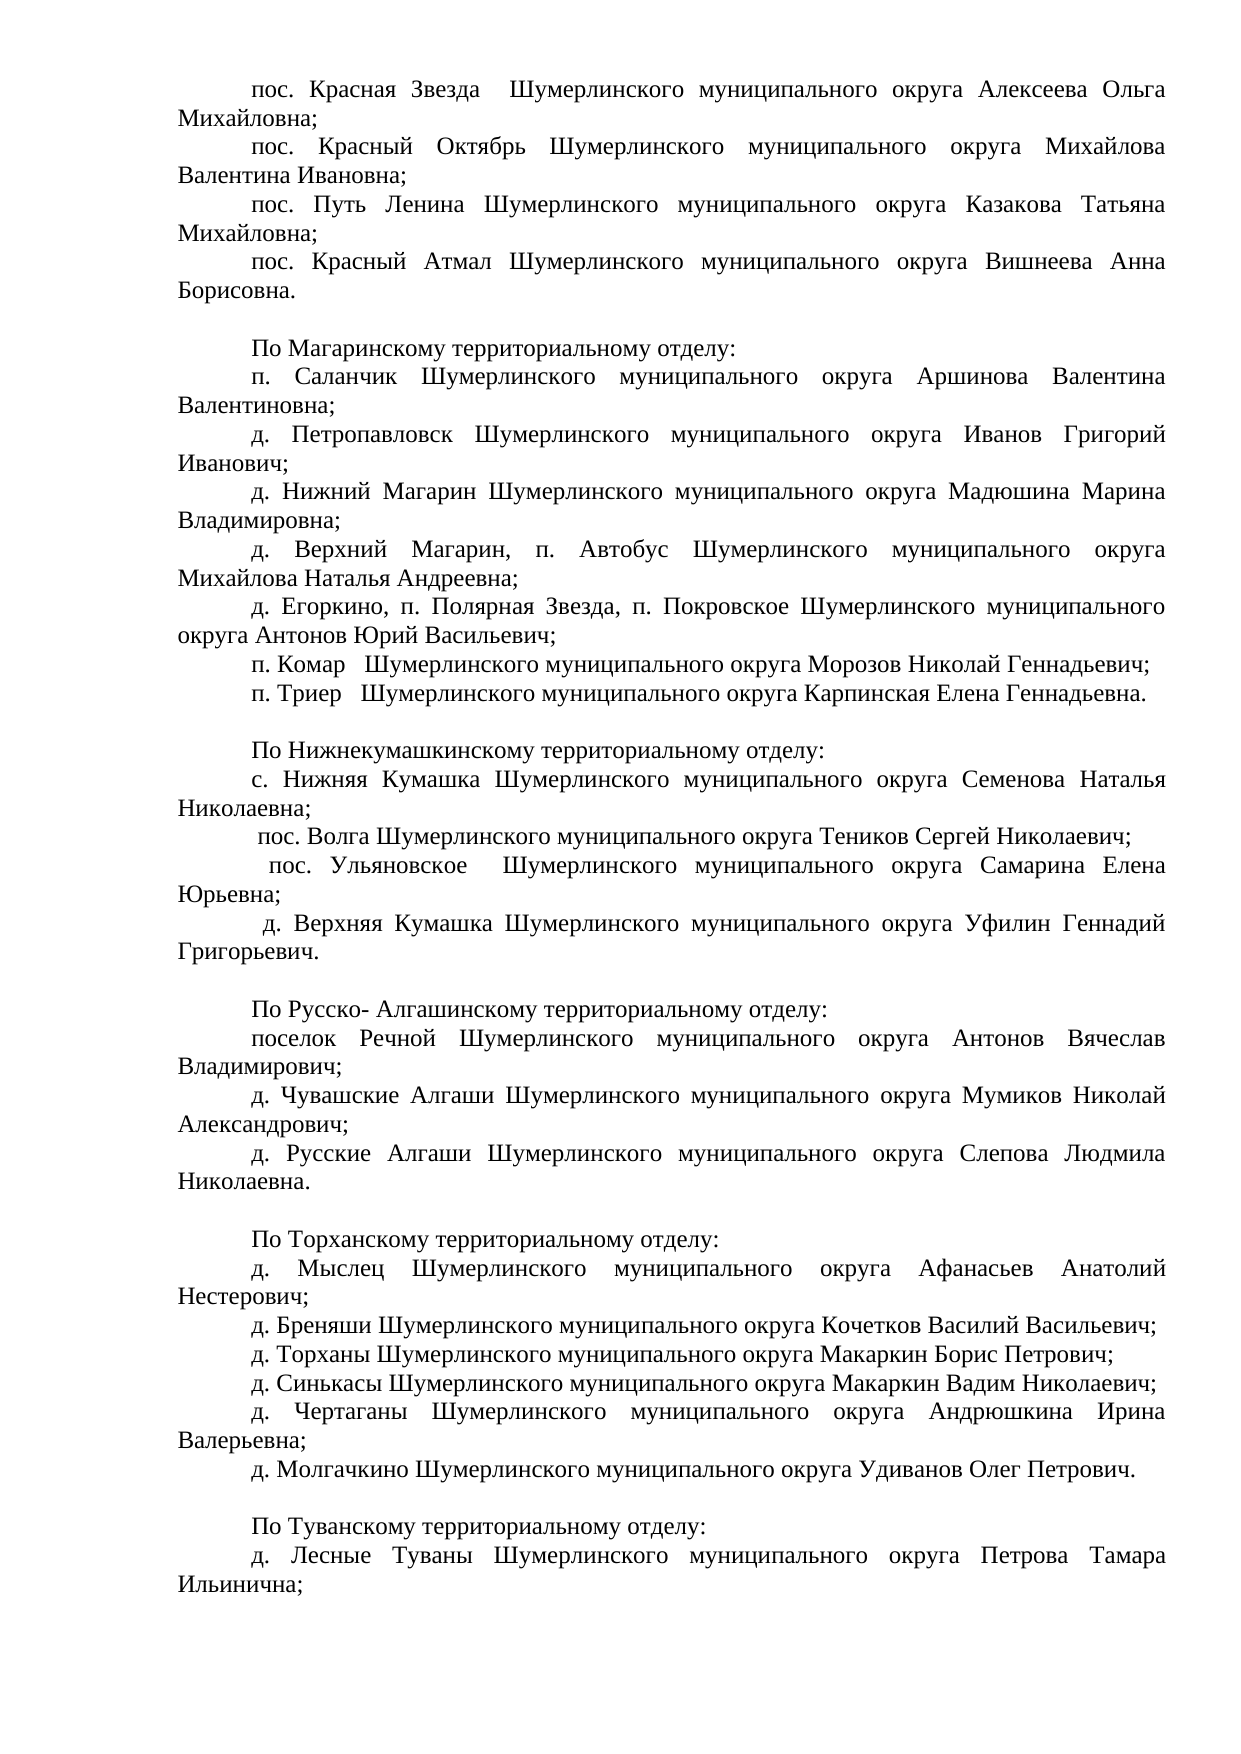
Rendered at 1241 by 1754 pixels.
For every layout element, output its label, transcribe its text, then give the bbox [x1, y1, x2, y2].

text д. Русские Алгаши Шумерлинского муниципального округа Слепова Людмила Николаевна. [177, 1138, 1167, 1195]
text п. Комар Шумерлинского муниципального округа Морозов Николай Геннадьевич; [177, 649, 1167, 678]
text пос. Путь Ленина Шумерлинского муниципального округа Казакова Татьяна Михайловна; [177, 189, 1167, 246]
text поселок Речной Шумерлинского муниципального округа Антонов Вячеслав Владимирович; [177, 1023, 1167, 1080]
text д. Нижний Магарин Шумерлинского муниципального округа Мадюшина Марина Владимировна; [177, 476, 1167, 534]
text пос. Ульяновское Шумерлинского муниципального округа Самарина Елена Юрьевна; [177, 850, 1167, 908]
text По Нижнекумашкинскому территориальному отделу: [177, 735, 1167, 764]
text пос. Волга Шумерлинского муниципального округа Теников Сергей Николаевич; [177, 821, 1167, 850]
text д. Мыслец Шумерлинского муниципального округа Афанасьев Анатолий Нестерович; [177, 1253, 1167, 1310]
text д. Чувашские Алгаши Шумерлинского муниципального округа Мумиков Николай Александрович; [177, 1080, 1167, 1138]
text п. Триер Шумерлинского муниципального округа Карпинская Елена Геннадьевна. [177, 678, 1167, 706]
text д. Молгачкино Шумерлинского муниципального округа Удиванов Олег Петрович. [177, 1454, 1167, 1483]
text д. Синькасы Шумерлинского муниципального округа Макаркин Вадим Николаевич; [177, 1368, 1167, 1396]
text По Русско- Алгашинскому территориальному отделу: [177, 994, 1167, 1023]
text д. Бреняши Шумерлинского муниципального округа Кочетков Василий Васильевич; [177, 1310, 1167, 1339]
text По Магаринскому территориальному отделу: [177, 333, 1167, 361]
text д. Верхняя Кумашка Шумерлинского муниципального округа Уфилин Геннадий Григорьевич. [177, 908, 1167, 965]
text пос. Красный Атмал Шумерлинского муниципального округа Вишнеева Анна Борисовна. [177, 246, 1167, 304]
text д. Лесные Туваны Шумерлинского муниципального округа Петрова Тамара Ильинична; [177, 1540, 1167, 1598]
text п. Саланчик Шумерлинского муниципального округа Аршинова Валентина Валентиновна; [177, 361, 1167, 419]
text д. Верхний Магарин, п. Автобус Шумерлинского муниципального округа Михайлова Наталья Андреевна; [177, 534, 1167, 591]
text По Туванскому территориальному отделу: [177, 1511, 1167, 1540]
text с. Нижняя Кумашка Шумерлинского муниципального округа Семенова Наталья Николаевна; [177, 764, 1167, 821]
text д. Петропавловск Шумерлинского муниципального округа Иванов Григорий Иванович; [177, 419, 1167, 476]
text По Торханскому территориальному отделу: [177, 1224, 1167, 1253]
text д. Чертаганы Шумерлинского муниципального округа Андрюшкина Ирина Валерьевна; [177, 1396, 1167, 1454]
text д. Егоркино, п. Полярная Звезда, п. Покровское Шумерлинского муниципального округа Антонов Юрий Васильевич; [177, 591, 1167, 649]
text пос. Красная Звезда Шумерлинского муниципального округа Алексеева Ольга Михайловна; [177, 74, 1167, 131]
text пос. Красный Октябрь Шумерлинского муниципального округа Михайлова Валентина Ивановна; [177, 131, 1167, 189]
text д. Торханы Шумерлинского муниципального округа Макаркин Борис Петрович; [177, 1339, 1167, 1368]
